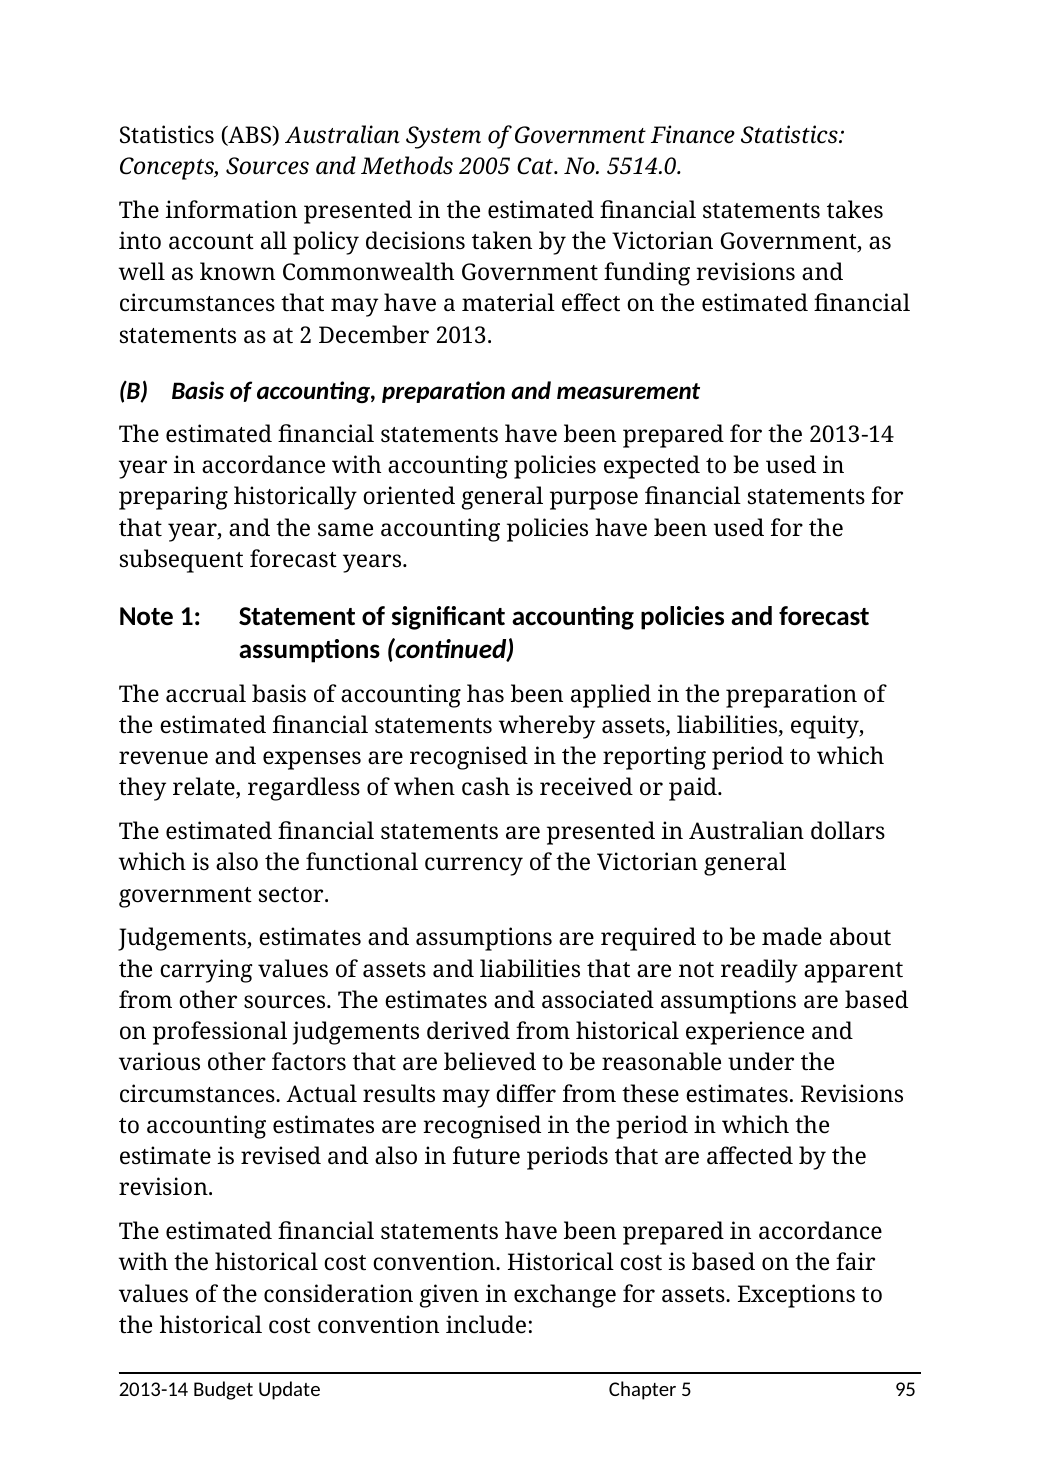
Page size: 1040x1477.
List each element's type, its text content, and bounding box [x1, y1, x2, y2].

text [118, 118, 921, 181]
text The information presented in the estimated financial statements takes into account all policy decisions taken by the Victorian Government, as well as known Commonwealth Government funding revisions and circumstances that may have a material effect on the estimated financial statements as at 2 December 2013. [118, 193, 921, 350]
text The estimated financial statements are presented in Australian dollars which is also the functional currency of the Victorian general government sector. [118, 815, 921, 909]
text The estimated financial statements have been prepared in accordance with the historical cost convention. Historical cost is based on the fair values of the consideration given in exchange for assets. Exceptions to the historical cost convention include: [118, 1215, 921, 1340]
text Judgements, estimates and assumptions are required to be made about the carrying values of assets and liabilities that are not readily apparent from other sources. The estimates and associated assumptions are based on professional judgements derived from historical experience and various other factors that are believed to be reasonable under the circumstances. Actual results may differ from these estimates. Revisions to accounting estimates are recognised in the period in which the estimate is revised and also in future periods that are affected by the revision. [118, 921, 921, 1203]
text The estimated financial statements have been prepared for the 2013-14 year in accordance with accounting policies expected to be used in preparing historically oriented general purpose financial statements for that year, and the same accounting policies have been used for the subsequent forecast years. [118, 418, 921, 574]
text The accrual basis of accounting has been applied in the preparation of the estimated financial statements whereby assets, liabilities, equity, revenue and expenses are recognised in the reporting period to which they relate, regardless of when cash is received or paid. [118, 678, 921, 803]
subtitle Basis of accounting, preparation and measurement [118, 375, 921, 405]
subtitle Note 1: Statement of significant accounting policies and forecast assumptions (continued) [118, 599, 921, 665]
